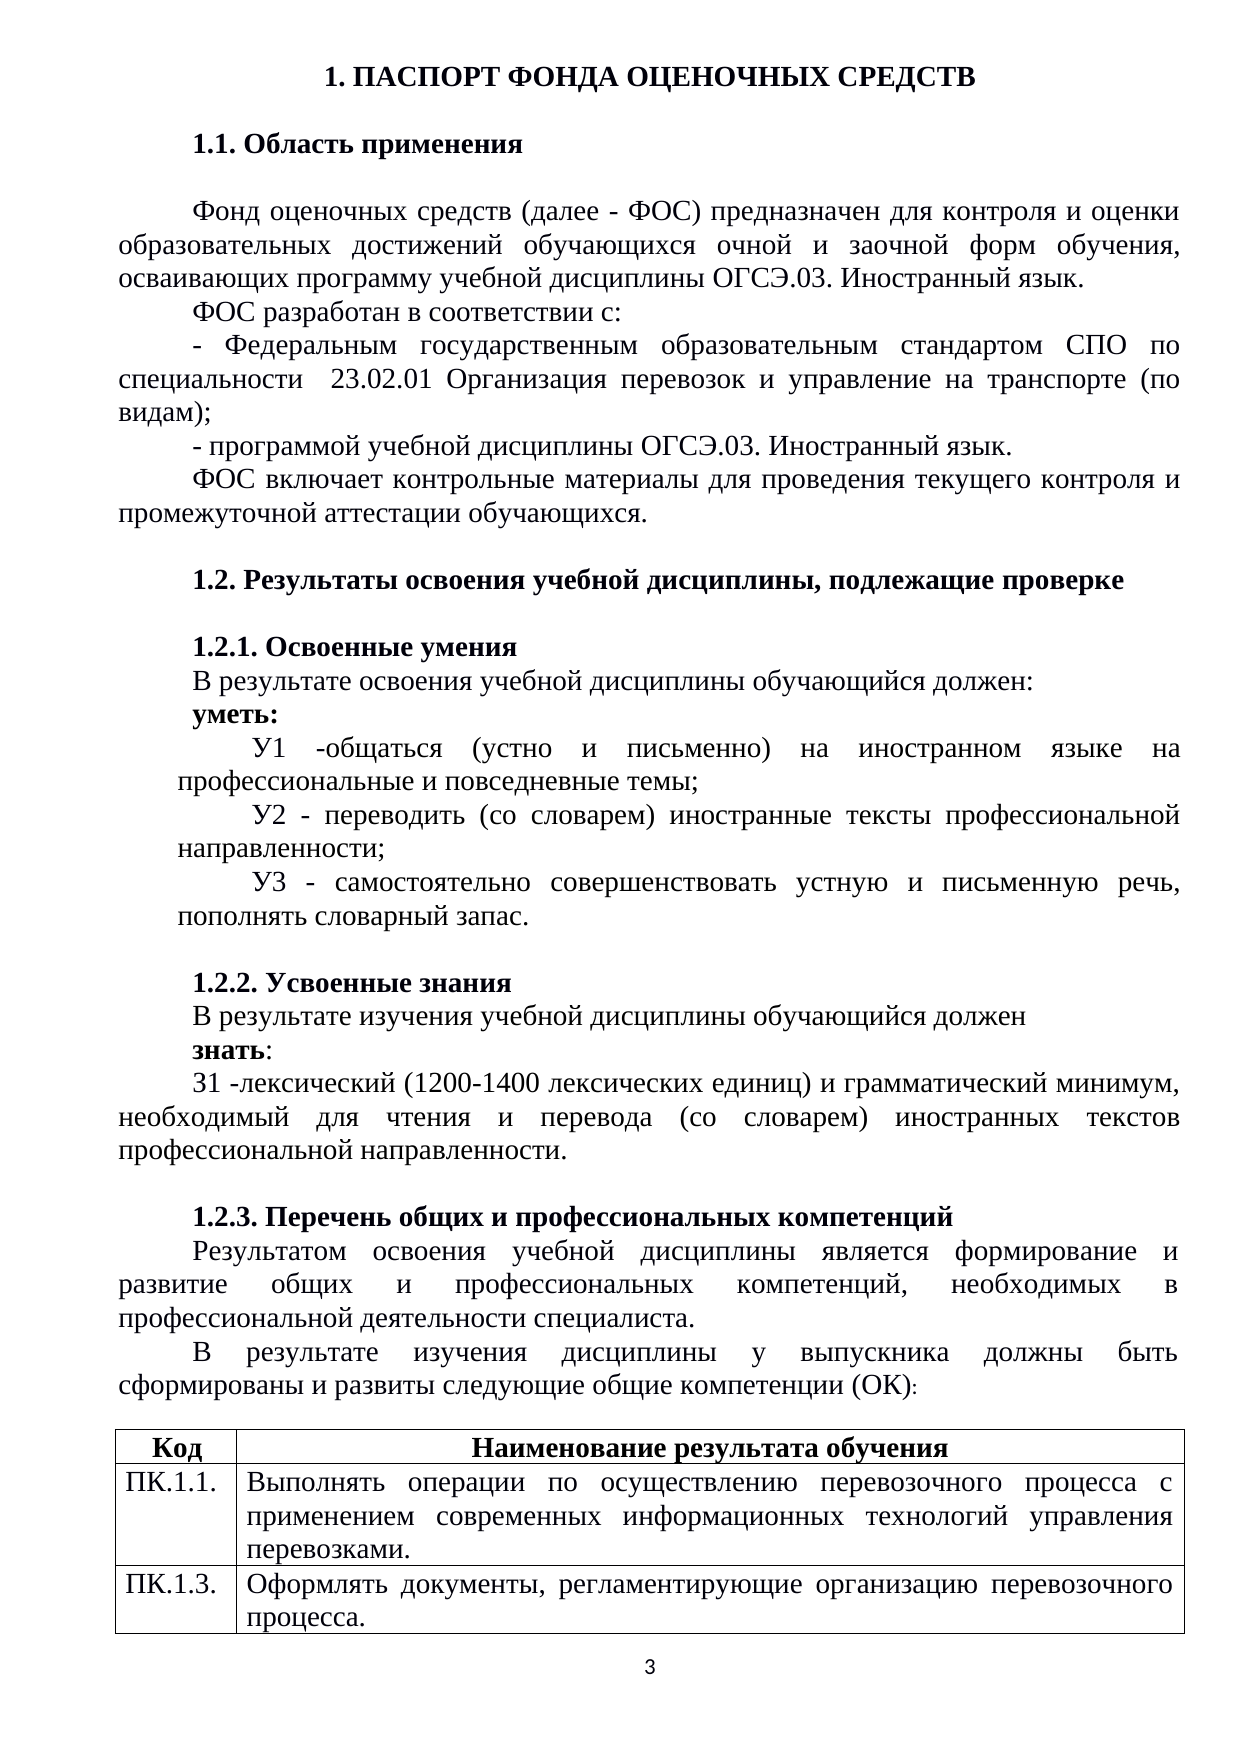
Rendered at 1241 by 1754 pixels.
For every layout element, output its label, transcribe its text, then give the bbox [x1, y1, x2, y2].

text В результате изучения дисциплины у выпускника должны быть сформированы и развиты следующие общие компетенции (ОК): [118, 1334, 1179, 1401]
text Результатом освоения учебной дисциплины является формирование и развитие общих и профессиональных компетенций, необходимых в профессиональной деятельности специалиста. [118, 1233, 1179, 1334]
text 1.2.3. Перечень общих и профессиональных компетенций [118, 1199, 1179, 1233]
text 1.2.1. Освоенные умения [118, 629, 1181, 663]
table_header Наименование результата обучения [237, 1430, 1184, 1463]
text уметь: [118, 696, 1181, 730]
text 1.2.2. Усвоенные знания [118, 965, 1181, 998]
table_cell Выполнять операции по осуществлению перевозочного процесса с применением современных информационных технологий управления перевозками. [237, 1464, 1184, 1565]
text В результате освоения учебной дисциплины обучающийся должен: [118, 663, 1181, 696]
table_cell ПК.1.1. [116, 1464, 236, 1565]
text 1. ПАСПОРТ ФОНДА ОЦЕНОЧНЫХ СРЕДСТВ [118, 59, 1181, 93]
text ФОС включает контрольные материалы для проведения текущего контроля и промежуточной аттестации обучающихся. [118, 462, 1181, 529]
table_cell ПК.1.3. [116, 1566, 236, 1633]
text 1.1. Область применения [118, 126, 1181, 160]
text знать: [118, 1032, 1181, 1065]
text 1.2. Результаты освоения учебной дисциплины, подлежащие проверке [118, 562, 1181, 596]
text - Федеральным государственным образовательным стандартом СПО по специальности 23.02.01 Организация перевозок и управление на транспорте (по видам); [118, 327, 1181, 428]
table_cell Оформлять документы, регламентирующие организацию перевозочного процесса. [237, 1566, 1184, 1633]
text - программой учебной дисциплины ОГСЭ.03. Иностранный язык. [118, 428, 1181, 462]
text У2 - переводить (со словарем) иностранные тексты профессиональной направленности; [177, 797, 1181, 864]
text З1 -лексический (1200-1400 лексических единиц) и грамматический минимум, необходимый для чтения и перевода (со словарем) иностранных текстов профессиональной направленности. [118, 1065, 1181, 1166]
text Фонд оценочных средств (далее - ФОС) предназначен для контроля и оценки образовательных достижений обучающихся очной и заочной форм обучения, осваивающих программу учебной дисциплины ОГСЭ.03. Иностранный язык. [118, 193, 1181, 294]
text У3 - самостоятельно совершенствовать устную и письменную речь, пополнять словарный запас. [177, 864, 1181, 931]
text У1 -общаться (устно и письменно) на иностранном языке на профессиональные и повседневные темы; [177, 730, 1181, 797]
text В результате изучения учебной дисциплины обучающийся должен [118, 998, 1181, 1032]
table_header Код [116, 1430, 236, 1463]
text ФОС разработан в соответствии с: [118, 294, 1181, 327]
